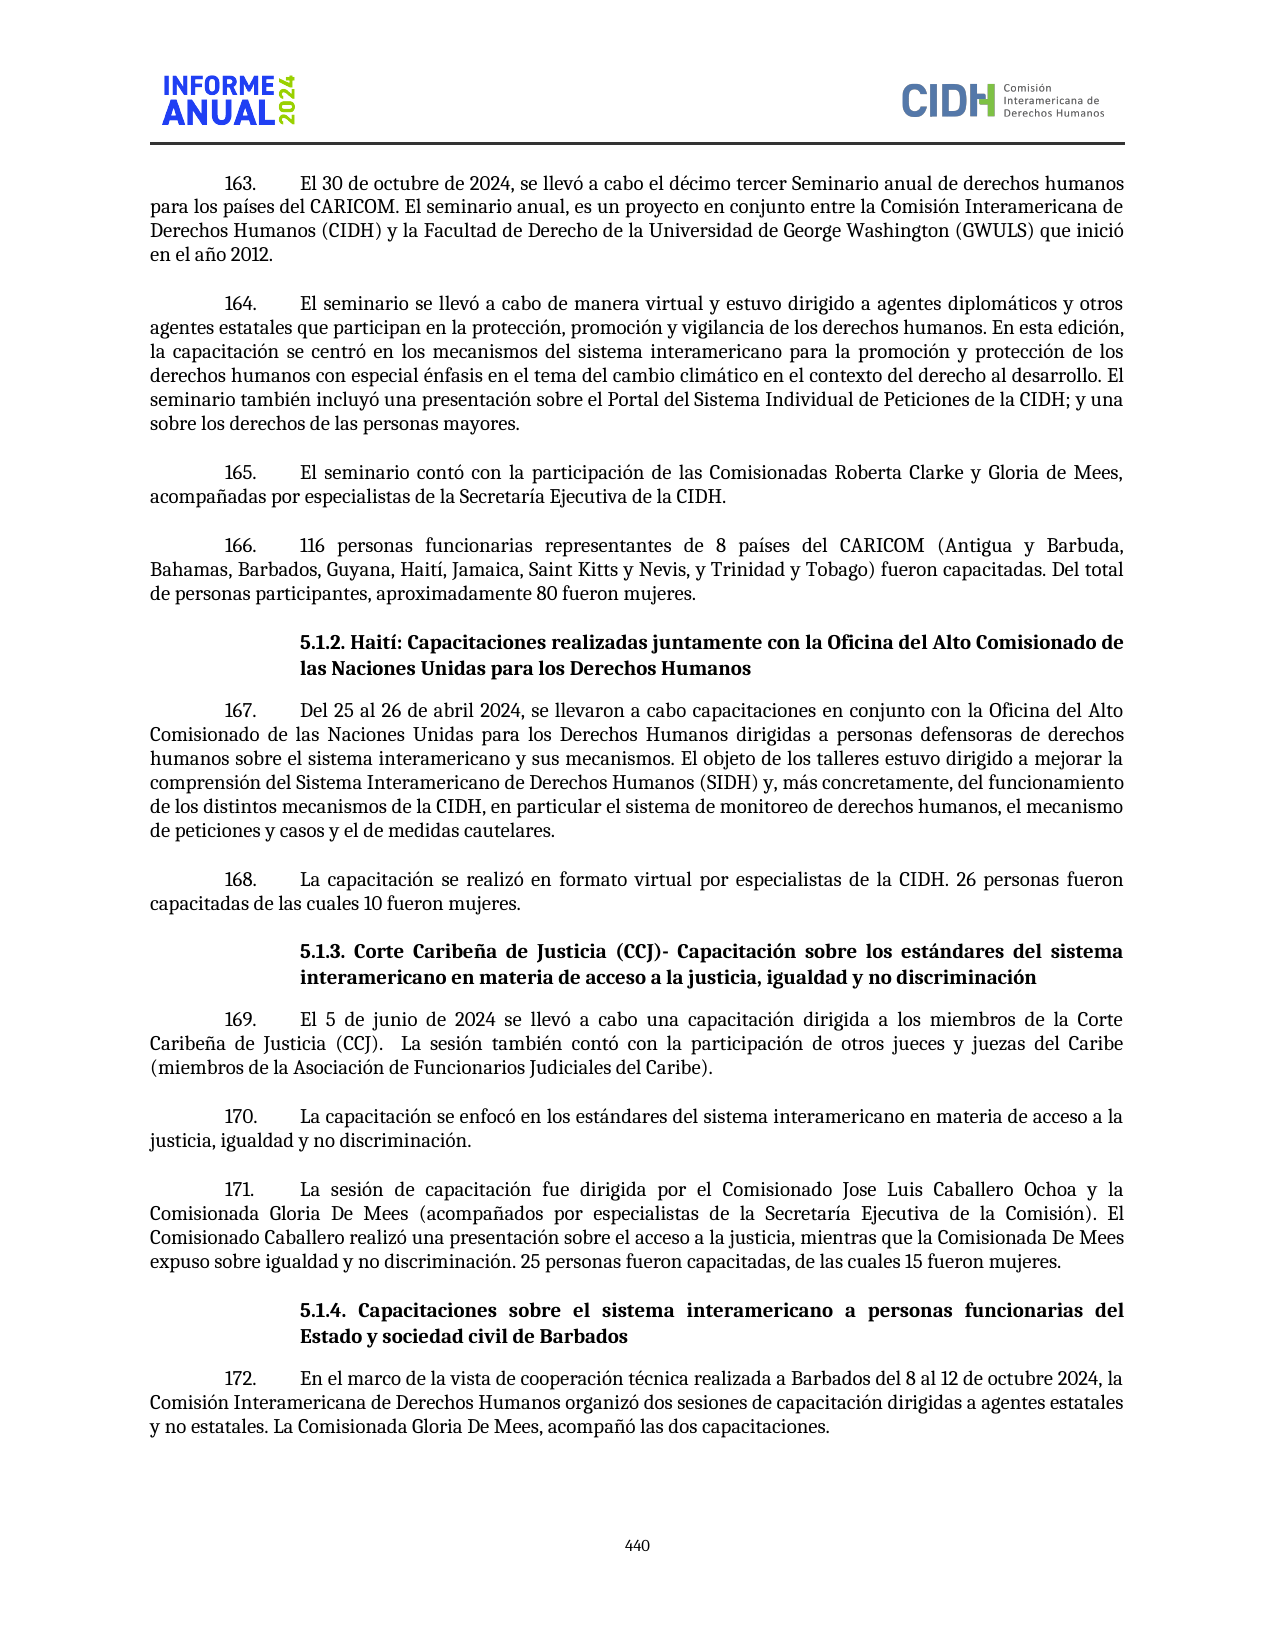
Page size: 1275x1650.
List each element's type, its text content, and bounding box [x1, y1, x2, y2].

text El seminario contó con la participación de las Comisionadas Roberta Clarke y Gloria de Mees, acompañadas por especialistas de la Secretaría Ejecutiva de la CIDH. [150, 461, 1125, 509]
picture [893, 75, 1114, 127]
text 5.1.3. Corte Caribeña de Justicia (CCJ)- Capacitación sobre los estándares del sistema interamericano en materia de acceso a la justicia, igualdad y no discriminación [300, 940, 1125, 990]
text 5.1.4. Capacitaciones sobre el sistema interamericano a personas funcionarias del Estado y sociedad civil de Barbados [300, 1299, 1125, 1348]
text El 30 de octubre de 2024, se llevó a cabo el décimo tercer Seminario anual de derechos humanos para los países del CARICOM. El seminario anual, es un proyecto en conjunto entre la Comisión Interamericana de Derechos Humanos (CIDH) y la Facultad de Derecho de la Universidad de George Washington (GWULS) que inició en el año 2012. [150, 171, 1125, 267]
text 5.1.2. Haití: Capacitaciones realizadas juntamente con la Oficina del Alto Comisionado de las Naciones Unidas para los Derechos Humanos [300, 631, 1125, 680]
text La capacitación se realizó en formato virtual por especialistas de la CIDH. 26 personas fueron capacitadas de las cuales 10 fueron mujeres. [150, 867, 1125, 915]
text En el marco de la vista de cooperación técnica realizada a Barbados del 8 al 12 de octubre 2024, la Comisión Interamericana de Derechos Humanos organizó dos sesiones de capacitación dirigidas a agentes estatales y no estatales. La Comisionada Gloria De Mees, acompañó las dos capacitaciones. [150, 1367, 1125, 1438]
text La sesión de capacitación fue dirigida por el Comisionado Jose Luis Caballero Ochoa y la Comisionada Gloria De Mees (acompañados por especialistas de la Secretaría Ejecutiva de la Comisión). El Comisionado Caballero realizó una presentación sobre el acceso a la justicia, mientras que la Comisionada De Mees expuso sobre igualdad y no discriminación. 25 personas fueron capacitadas, de las cuales 15 fueron mujeres. [150, 1178, 1125, 1274]
text El 5 de junio de 2024 se llevó a cabo una capacitación dirigida a los miembros de la Corte Caribeña de Justicia (CCJ). La sesión también contó con la participación de otros jueces y juezas del Caribe (miembros de la Asociación de Funcionarios Judiciales del Caribe). [150, 1008, 1125, 1080]
text El seminario se llevó a cabo de manera virtual y estuvo dirigido a agentes diplomáticos y otros agentes estatales que participan en la protección, promoción y vigilancia de los derechos humanos. En esta edición, la capacitación se centró en los mecanismos del sistema interamericano para la promoción y protección de los derechos humanos con especial énfasis en el tema del cambio climático en el contexto del derecho al desarrollo. El seminario también incluyó una presentación sobre el Portal del Sistema Individual de Peticiones de la CIDH; y una sobre los derechos de las personas mayores. [150, 292, 1125, 436]
picture [161, 75, 297, 127]
text Del 25 al 26 de abril 2024, se llevaron a cabo capacitaciones en conjunto con la Oficina del Alto Comisionado de las Naciones Unidas para los Derechos Humanos dirigidas a personas defensoras de derechos humanos sobre el sistema interamericano y sus mecanismos. El objeto de los talleres estuvo dirigido a mejorar la comprensión del Sistema Interamericano de Derechos Humanos (SIDH) y, más concretamente, del funcionamiento de los distintos mecanismos de la CIDH, en particular el sistema de monitoreo de derechos humanos, el mecanismo de peticiones y casos y el de medidas cautelares. [150, 698, 1125, 842]
text La capacitación se enfocó en los estándares del sistema interamericano en materia de acceso a la justicia, igualdad y no discriminación. [150, 1105, 1125, 1153]
text 116 personas funcionarias representantes de 8 países del CARICOM (Antigua y Barbuda, Bahamas, Barbados, Guyana, Haití, Jamaica, Saint Kitts y Nevis, y Trinidad y Tobago) fueron capacitadas. Del total de personas participantes, aproximadamente 80 fueron mujeres. [150, 534, 1125, 606]
